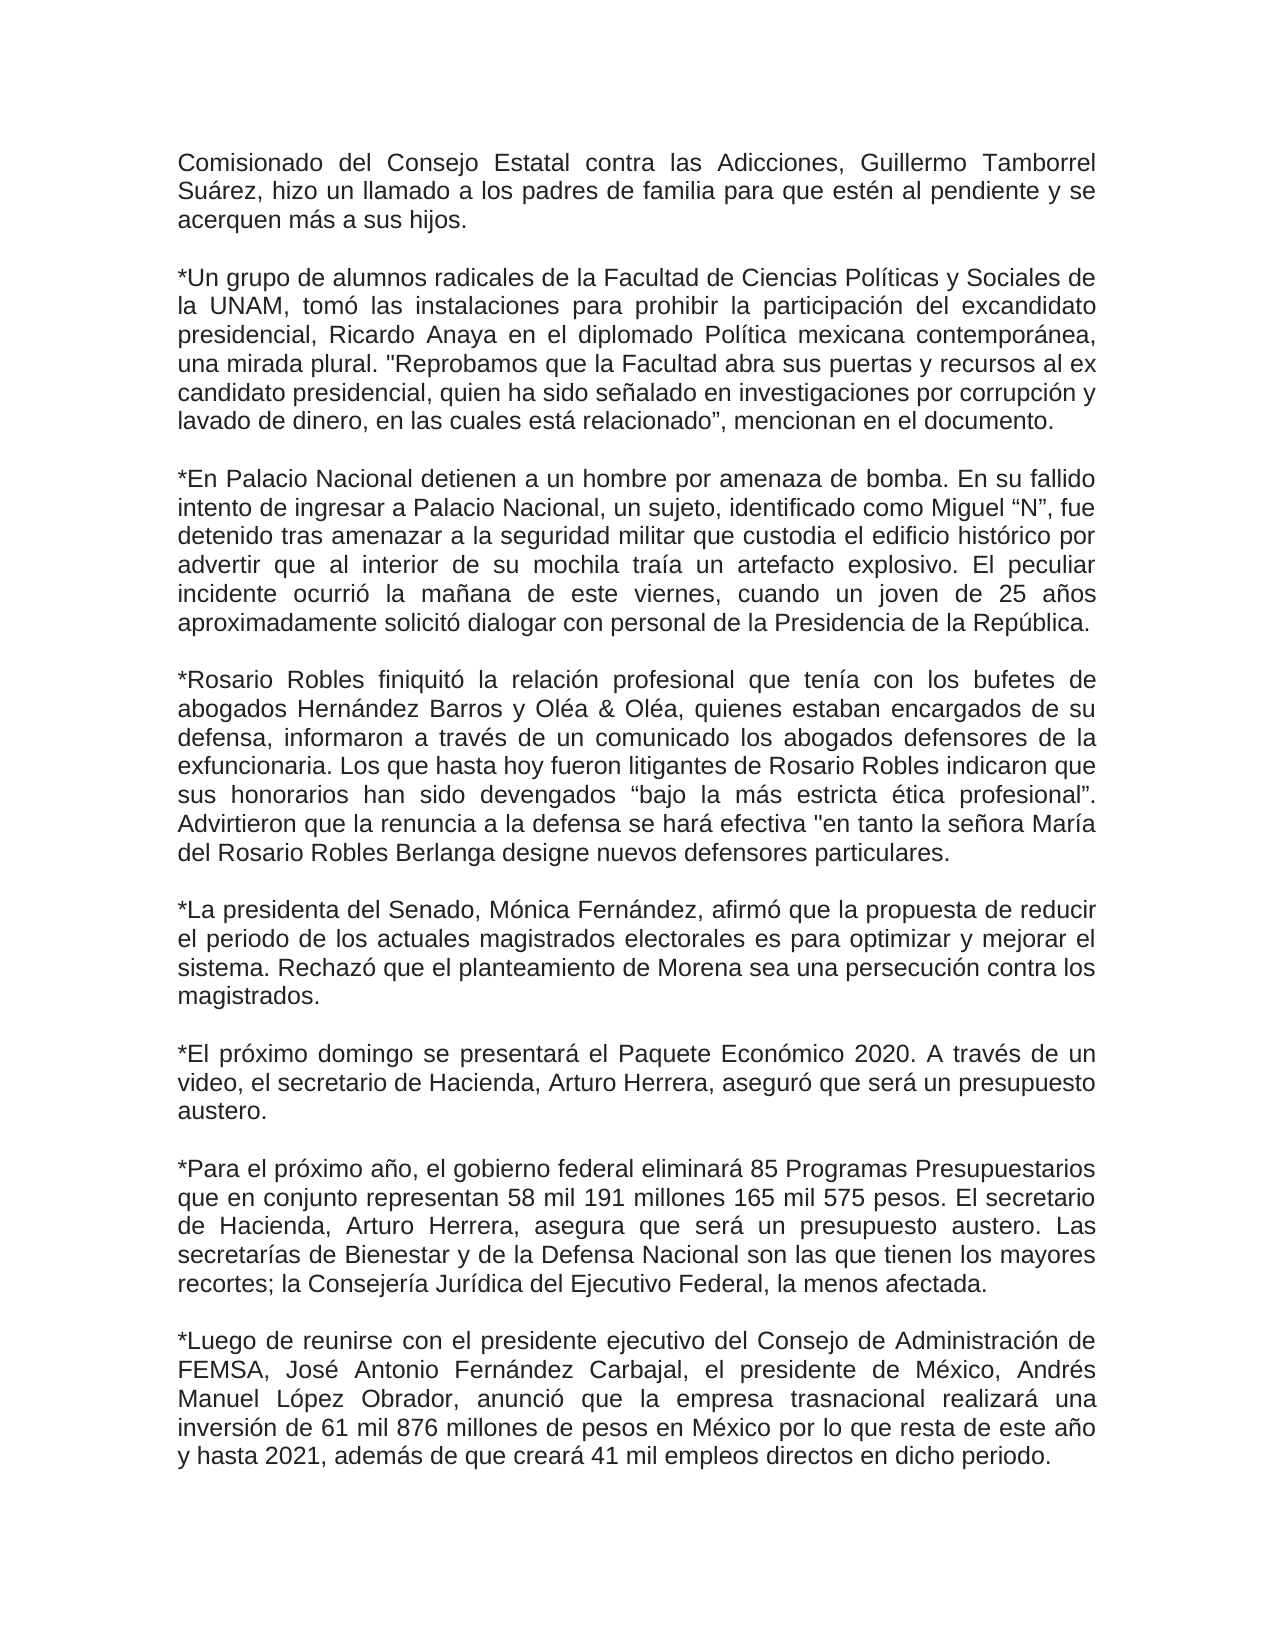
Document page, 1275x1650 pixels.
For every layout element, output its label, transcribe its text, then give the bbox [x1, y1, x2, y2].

text *La presidenta del Senado, Mónica Fernández, afirmó que la propuesta de reducir el periodo de los actuales magistrados electorales es para optimizar y mejorar el sistema. Rechazó que el planteamiento de Morena sea una persecución contra los magistrados. [177, 895, 1098, 1010]
text *El próximo domingo se presentará el Paquete Económico 2020. A través de un video, el secretario de Hacienda, Arturo Herrera, aseguró que será un presupuesto austero. [177, 1039, 1098, 1125]
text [177, 148, 1098, 234]
text *Rosario Robles finiquitó la relación profesional que tenía con los bufetes de abogados Hernández Barros y Oléa & Oléa, quienes estaban encargados de su defensa, informaron a través de un comunicado los abogados defensores de la exfuncionaria. Los que hasta hoy fueron litigantes de Rosario Robles indicaron que sus honorarios han sido devengados “bajo la más estricta ética profesional”. Advirtieron que la renuncia a la defensa se hará efectiva "en tanto la señora María del Rosario Robles Berlanga designe nuevos defensores particulares. [177, 665, 1098, 866]
text *En Palacio Nacional detienen a un hombre por amenaza de bomba. En su fallido intento de ingresar a Palacio Nacional, un sujeto, identificado como Miguel “N”, fue detenido tras amenazar a la seguridad militar que custodia el edificio histórico por advertir que al interior de su mochila traía un artefacto explosivo. El peculiar incidente ocurrió la mañana de este viernes, cuando un joven de 25 años aproximadamente solicitó dialogar con personal de la Presidencia de la República. [177, 464, 1098, 636]
text *Luego de reunirse con el presidente ejecutivo del Consejo de Administración de FEMSA, José Antonio Fernández Carbajal, el presidente de México, Andrés Manuel López Obrador, anunció que la empresa trasnacional realizará una inversión de 61 mil 876 millones de pesos en México por lo que resta de este año y hasta 2021, además de que creará 41 mil empleos directos en dicho periodo. [177, 1326, 1098, 1470]
text *Un grupo de alumnos radicales de la Facultad de Ciencias Políticas y Sociales de la UNAM, tomó las instalaciones para prohibir la participación del excandidato presidencial, Ricardo Anaya en el diplomado Política mexicana contemporánea, una mirada plural. "Reprobamos que la Facultad abra sus puertas y recursos al ex candidato presidencial, quien ha sido señalado en investigaciones por corrupción y lavado de dinero, en las cuales está relacionado”, mencionan en el documento. [177, 263, 1098, 435]
text *Para el próximo año, el gobierno federal eliminará 85 Programas Presupuestarios que en conjunto representan 58 mil 191 millones 165 mil 575 pesos. El secretario de Hacienda, Arturo Herrera, asegura que será un presupuesto austero. Las secretarías de Bienestar y de la Defensa Nacional son las que tienen los mayores recortes; la Consejería Jurídica del Ejecutivo Federal, la menos afectada. [177, 1154, 1098, 1298]
